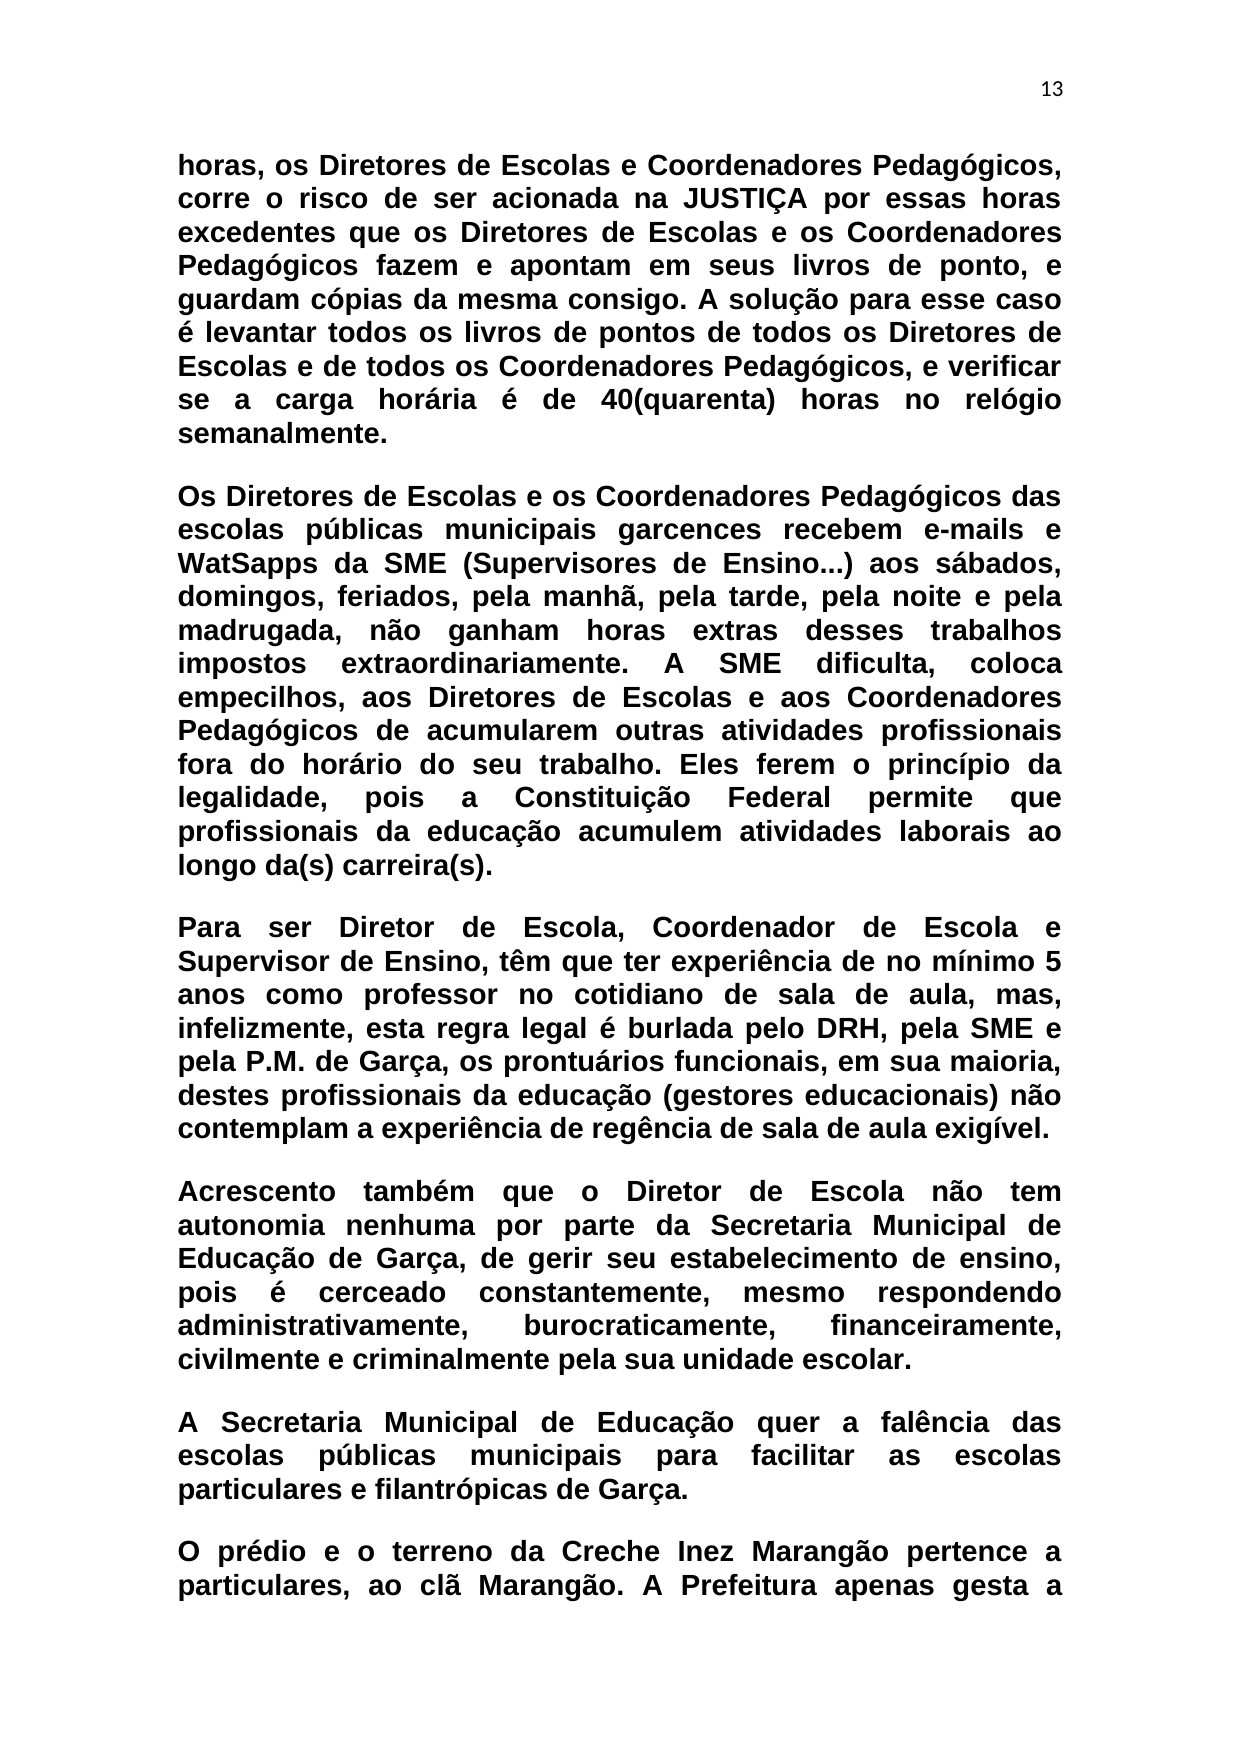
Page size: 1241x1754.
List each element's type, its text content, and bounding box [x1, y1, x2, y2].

text Os Diretores de Escolas e os Coordenadores Pedagógicos das escolas públicas municipais garcences recebem e-mails e WatSapps da SME (Supervisores de Ensino...) aos sábados, domingos, feriados, pela manhã, pela tarde, pela noite e pela madrugada, não ganham horas extras desses trabalhos impostos extraordinariamente. A SME dificulta, coloca empecilhos, aos Diretores de Escolas e aos Coordenadores Pedagógicos de acumularem outras atividades profissionais fora do horário do seu trabalho. Eles ferem o princípio da legalidade, pois a Constituição Federal permite que profissionais da educação acumulem atividades laborais ao longo da(s) carreira(s). [177, 479, 1063, 881]
text A Secretaria Municipal de Educação quer a falência das escolas públicas municipais para facilitar as escolas particulares e filantrópicas de Garça. [177, 1405, 1063, 1505]
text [177, 1534, 1063, 1602]
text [177, 148, 1063, 449]
text Para ser Diretor de Escola, Coordenador de Escola e Supervisor de Ensino, têm que ter experiência de no mínimo 5 anos como professor no cotidiano de sala de aula, mas, infelizmente, esta regra legal é burlada pelo DRH, pela SME e pela P.M. de Garça, os prontuários funcionais, em sua maioria, destes profissionais da educação (gestores educacionais) não contemplam a experiência de regência de sala de aula exigível. [177, 910, 1063, 1145]
text Acrescento também que o Diretor de Escola não tem autonomia nenhuma por parte da Secretaria Municipal de Educação de Garça, de gerir seu estabelecimento de ensino, pois é cerceado constantemente, mesmo respondendo administrativamente, burocraticamente, financeiramente, civilmente e criminalmente pela sua unidade escolar. [177, 1174, 1063, 1376]
